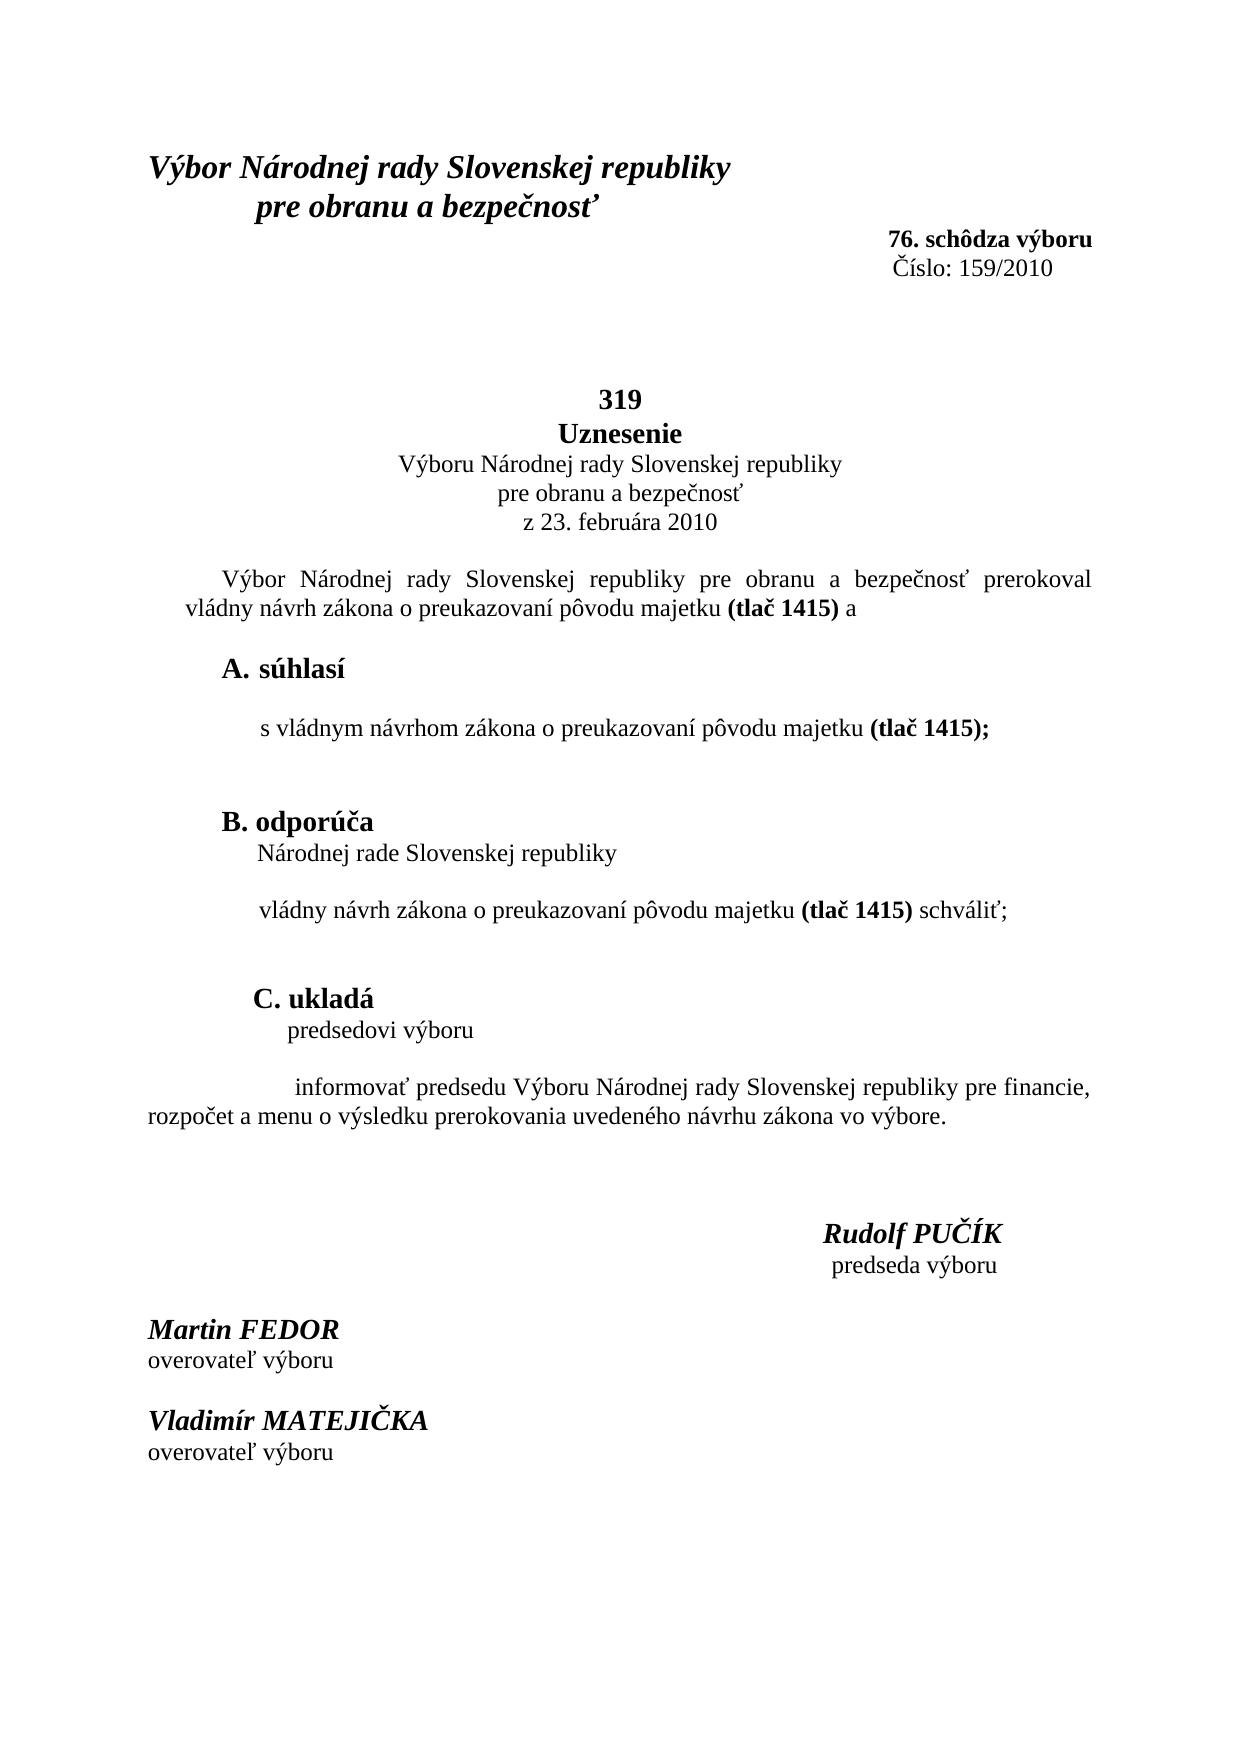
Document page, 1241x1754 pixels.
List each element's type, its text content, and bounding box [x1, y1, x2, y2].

text Číslo: 159/2010 [148, 253, 1093, 282]
subtitle súhlasí [221, 651, 1093, 684]
text Národnej rade Slovenskej republiky [148, 838, 1093, 866]
text C. ukladá [148, 981, 1093, 1015]
text 76. schôdza výboru [185, 224, 1093, 253]
text Výboru Národnej rady Slovenskej republiky [148, 449, 1093, 478]
text pre obranu a bezpečnosť [148, 478, 1093, 507]
text B. odporúča [148, 804, 1093, 838]
text predseda výboru [148, 1250, 1093, 1278]
text 319 [148, 382, 1093, 416]
text Vladimír MATEJIČKA [148, 1403, 1093, 1437]
text predsedovi výboru [148, 1015, 1093, 1044]
text pre obranu a bezpečnosť [148, 186, 1093, 224]
text Rudolf PUČÍK [148, 1216, 1093, 1250]
subtitle overovateľ výboru [148, 1346, 1093, 1374]
text vládny návrh zákona o preukazovaní pôvodu majetku (tlač 1415) schváliť; [185, 895, 1093, 924]
subtitle Výbor Národnej rady Slovenskej republiky [148, 148, 1093, 186]
text overovateľ výboru [148, 1437, 1093, 1465]
subtitle Uznesenie [148, 416, 1093, 449]
text z 23. februára 2010 [148, 507, 1093, 536]
text informovať predsedu Výboru Národnej rady Slovenskej republiky pre financie, rozpočet a menu o výsledku prerokovania uvedeného návrhu zákona vo výbore. [148, 1072, 1093, 1130]
text s vládnym návrhom zákona o preukazovaní pôvodu majetku (tlač 1415); [185, 713, 1093, 742]
text Výbor Národnej rady Slovenskej republiky pre obranu a bezpečnosť prerokoval vládny návrh zákona o preukazovaní pôvodu majetku (tlač 1415) a [185, 564, 1093, 622]
subtitle Martin FEDOR [148, 1312, 1093, 1346]
